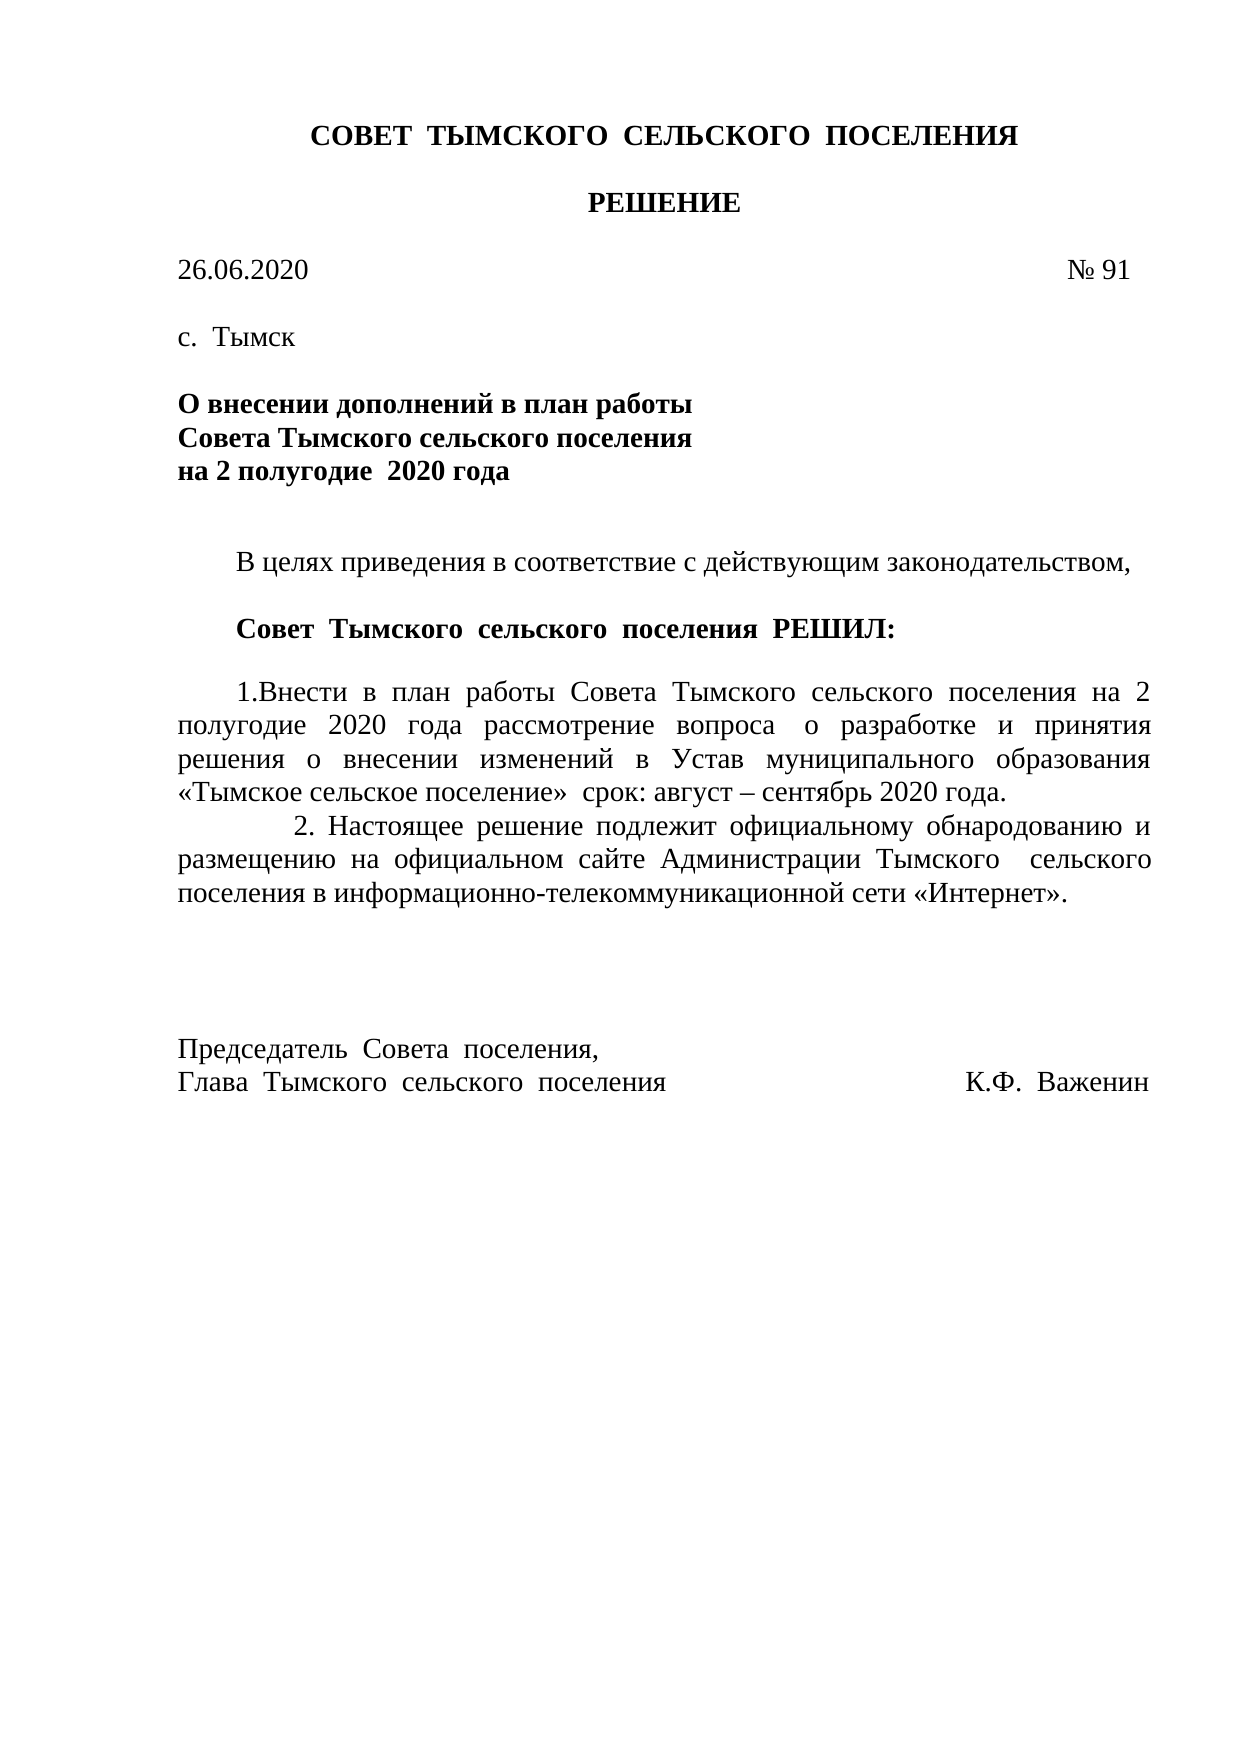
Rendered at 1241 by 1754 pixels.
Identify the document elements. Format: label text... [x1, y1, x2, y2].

text 26.06.2020 № 91 [177, 252, 1152, 286]
text 1.Внести в план работы Совета Тымского сельского поселения на 2 полугодие 2020 года рассмотрение вопроса о разработке и принятия решения о внесении изменений в Устав муниципального образования «Тымское сельское поселение» срок: август – сентябрь 2020 года. [177, 674, 1152, 808]
text на 2 полугодие 2020 года [177, 453, 1152, 487]
text В целях приведения в соответствие с действующим законодательством, [177, 544, 1152, 578]
text Председатель Совета поселения, [177, 1031, 1152, 1064]
text с. Тымск [177, 319, 1152, 353]
text СОВЕТ ТЫМСКОГО СЕЛЬСКОГО ПОСЕЛЕНИЯ [177, 118, 1152, 152]
text Глава Тымского сельского поселения К.Ф. Важенин [177, 1064, 1152, 1098]
text 2. Настоящее решение подлежит официальному обнародованию и размещению на официальном сайте Администрации Тымского сельского поселения в информационно-телекоммуникационной сети «Интернет». [177, 808, 1152, 909]
text О внесении дополнений в план работы [177, 386, 1152, 420]
text Совет Тымского сельского поселения РЕШИЛ: [177, 612, 1152, 645]
text РЕШЕНИЕ [177, 185, 1152, 219]
text Совета Тымского сельского поселения [177, 420, 1152, 453]
